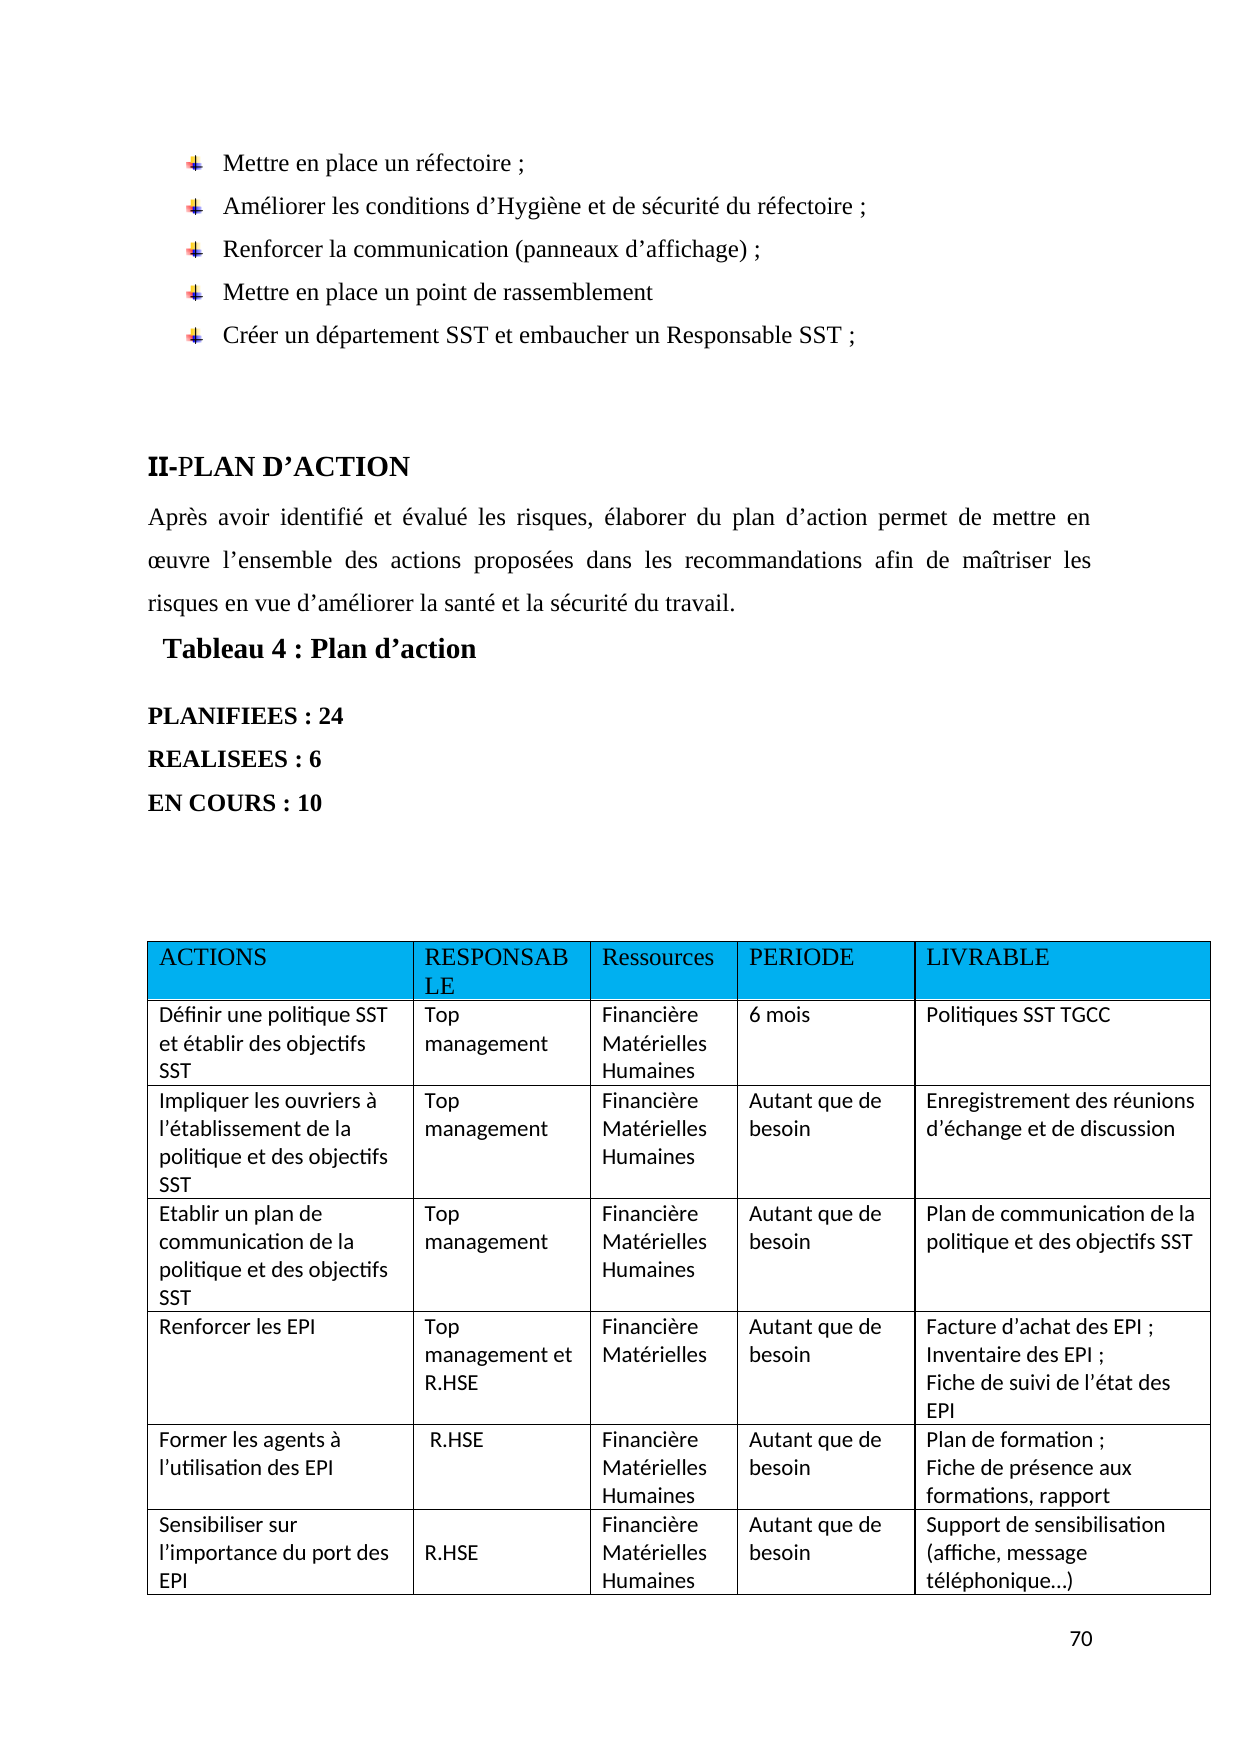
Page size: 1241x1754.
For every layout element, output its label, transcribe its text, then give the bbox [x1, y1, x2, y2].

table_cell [738, 1510, 914, 1594]
picture [186, 240, 203, 258]
text REALISEES : 6 [148, 744, 1092, 773]
picture [186, 154, 203, 171]
table_cell Financière Matérielles [591, 1312, 737, 1424]
table_cell Financière Matérielles Humaines [591, 1086, 737, 1198]
text EN COURS : 10 [148, 788, 1092, 816]
table_cell Renforcer les EPI [148, 1312, 413, 1424]
table_header LIVRABLE [916, 942, 1210, 999]
table_cell Support de sensibilisation (affiche, message téléphonique…) [916, 1510, 1210, 1594]
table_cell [591, 1510, 737, 1594]
table_header Ressources [591, 942, 737, 999]
table_cell Etablir un plan de communication de la politique et des objectifs SST [148, 1199, 413, 1311]
picture [186, 197, 203, 215]
text Après avoir identifié et évalué les risques, élaborer du plan d’action permet de mettre en œuvre l’ensemble des actions proposées dans les recommandations afin de maîtriser les risques en vue d’améliorer la santé et la sécurité du travail. [148, 502, 1092, 617]
text Tableau 4 : Plan d’action [148, 632, 1092, 665]
table_header RESPONSABLE [414, 942, 590, 999]
text PLANIFIEES : 24 [148, 701, 1092, 730]
table_header ACTIONS [148, 942, 413, 999]
table_cell Autant que de besoin [738, 1086, 914, 1198]
list Créer un département SST et embaucher un Responsable SST ; [185, 320, 1092, 349]
table_header PERIODE [738, 942, 914, 999]
table_cell Facture d’achat des EPI ; Inventaire des EPI ; Fiche de suivi de l’état des EPI [916, 1312, 1210, 1424]
table_cell Top management [414, 1001, 590, 1085]
table_cell Financière Matérielles Humaines [591, 1425, 737, 1509]
table_cell Former les agents à l’utilisation des EPI [148, 1425, 413, 1509]
table_cell Autant que de besoin [738, 1425, 914, 1509]
list Renforcer la communication (panneaux d’affichage) ; [185, 234, 1092, 263]
list Mettre en place un point de rassemblement [185, 277, 1092, 306]
table_cell Top management et R.HSE [414, 1312, 590, 1424]
table_cell Sensibiliser sur l’importance du port des EPI [148, 1510, 413, 1594]
picture [186, 326, 203, 344]
table_cell 6 mois [738, 1001, 914, 1085]
table_cell Plan de communication de la politique et des objectifs SST [916, 1199, 1210, 1311]
table_cell Politiques SST TGCC [916, 1001, 1210, 1085]
table_cell Plan de formation ; Fiche de présence aux formations, rapport [916, 1425, 1210, 1509]
list Améliorer les conditions d’Hygiène et de sécurité du réfectoire ; [185, 191, 1092, 219]
table_cell R.HSE [414, 1425, 590, 1509]
picture [186, 283, 203, 301]
table_cell Financière Matérielles Humaines [591, 1001, 737, 1085]
table_cell Autant que de besoin [738, 1199, 914, 1311]
table_cell Top management [414, 1086, 590, 1198]
table_cell Enregistrement des réunions d’échange et de discussion [916, 1086, 1210, 1198]
table_cell Définir une politique SST et établir des objectifs SST [148, 1001, 413, 1085]
table_cell Autant que de besoin [738, 1312, 914, 1424]
table_cell R.HSE [414, 1510, 590, 1594]
table_cell Top management [414, 1199, 590, 1311]
table_cell Impliquer les ouvriers à l’établissement de la politique et des objectifs SST [148, 1086, 413, 1198]
subtitle II-PLAN D’ACTION [148, 447, 1092, 484]
table_cell Financière Matérielles Humaines [591, 1199, 737, 1311]
list Mettre en place un réfectoire ; [185, 148, 1092, 176]
